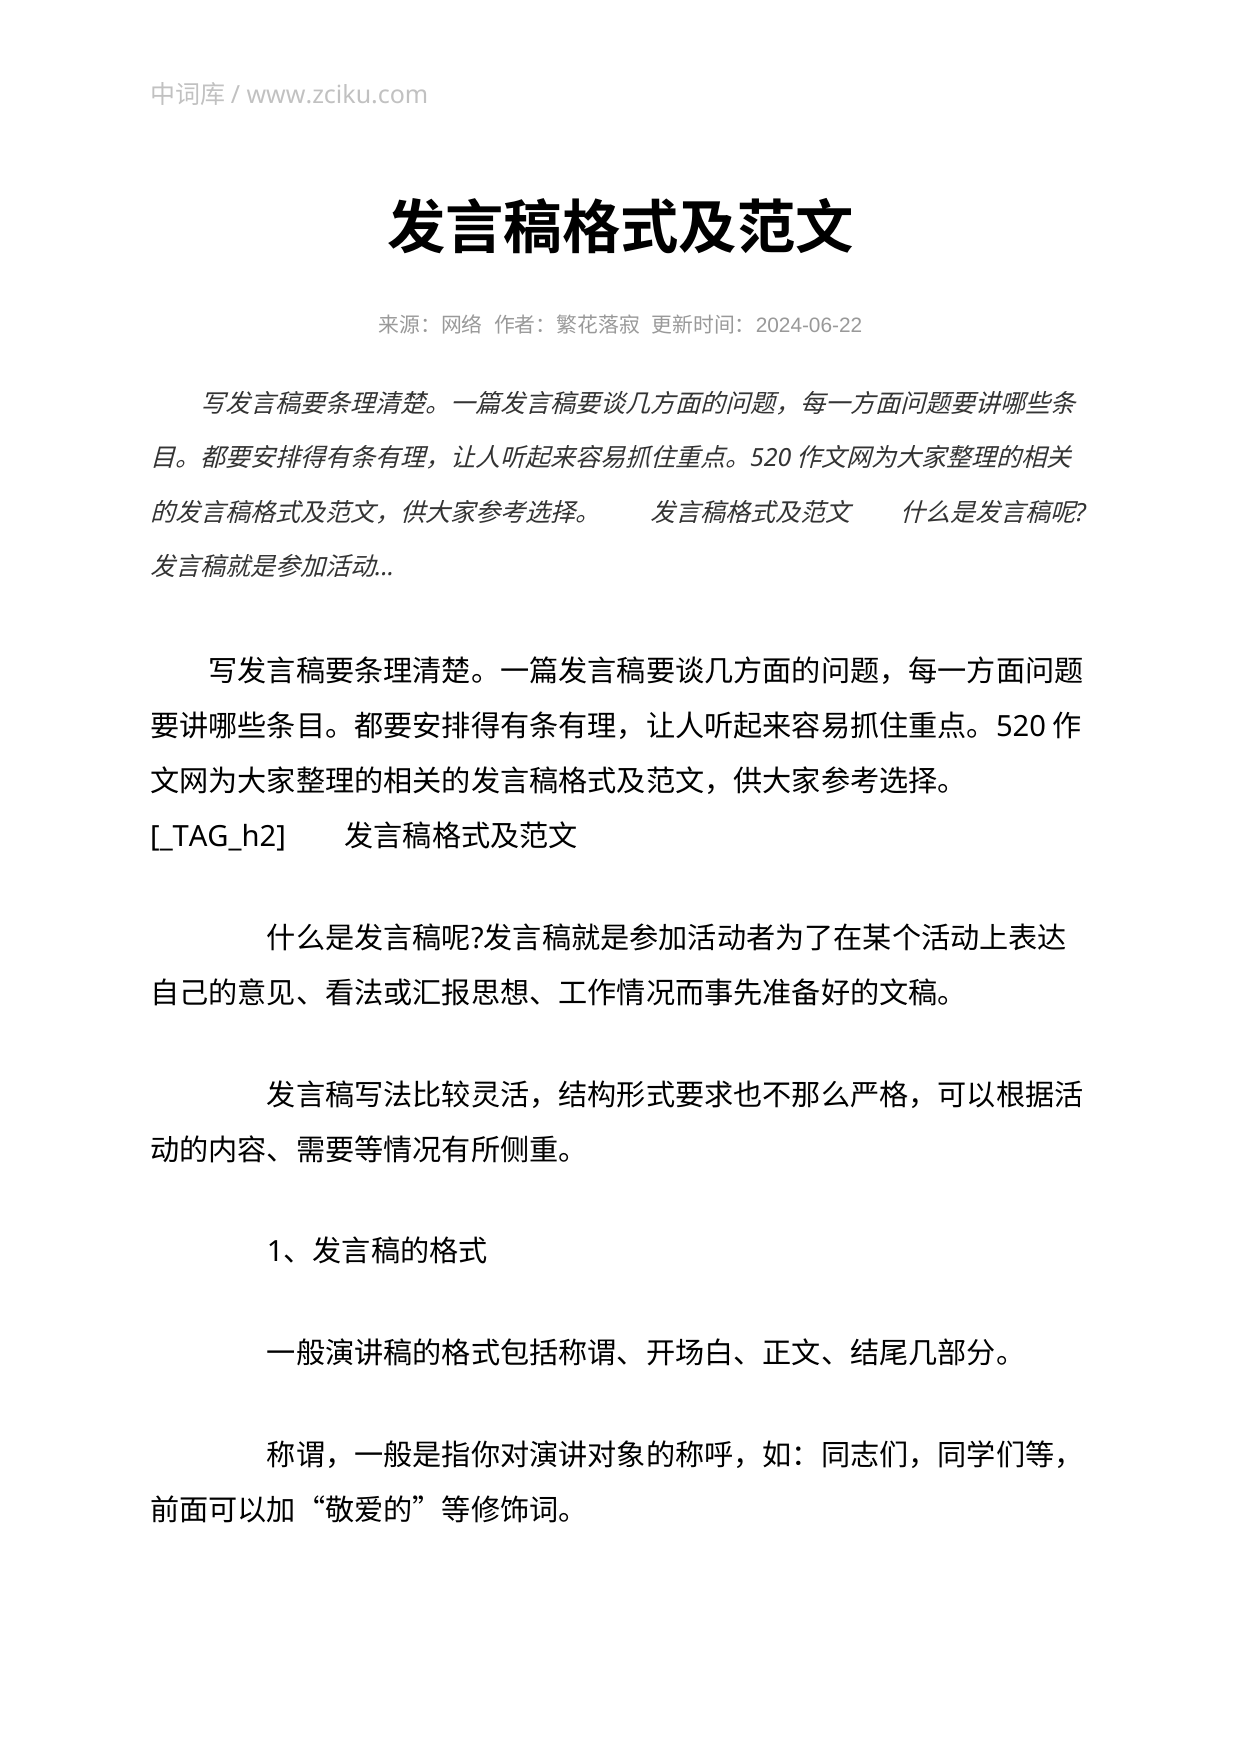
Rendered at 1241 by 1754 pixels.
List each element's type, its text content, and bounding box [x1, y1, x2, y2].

text 写发言稿要条理清楚。一篇发言稿要谈几方面的问题，每一方面问题要讲哪些条目。都要安排得有条有理，让人听起来容易抓住重点。520作文网为大家整理的相关的发言稿格式及范文，供大家参考选择。[_TAG_h2] 发言稿格式及范文 [150, 648, 1090, 855]
text 称谓，一般是指你对演讲对象的称呼，如：同志们，同学们等，前面可以加“敬爱的”等修饰词。 [150, 1432, 1090, 1529]
text 一般演讲稿的格式包括称谓、开场白、正文、结尾几部分。 [150, 1330, 1090, 1372]
text 1、发言稿的格式 [150, 1228, 1090, 1270]
text 什么是发言稿呢?发言稿就是参加活动者为了在某个活动上表达自己的意见、看法或汇报思想、工作情况而事先准备好的文稿。 [150, 914, 1090, 1012]
subtitle 发言稿格式及范文 [150, 181, 1090, 266]
text 来源：网络 作者：繁花落寂 更新时间：2024-06-22 [150, 313, 1090, 337]
text 发言稿写法比较灵活，结构形式要求也不那么严格，可以根据活动的内容、需要等情况有所侧重。 [150, 1071, 1090, 1168]
text 写发言稿要条理清楚。一篇发言稿要谈几方面的问题，每一方面问题要讲哪些条目。都要安排得有条有理，让人听起来容易抓住重点。520作文网为大家整理的相关的发言稿格式及范文，供大家参考选择。 发言稿格式及范文 什么是发言稿呢?发言稿就是参加活动... [150, 383, 1090, 583]
